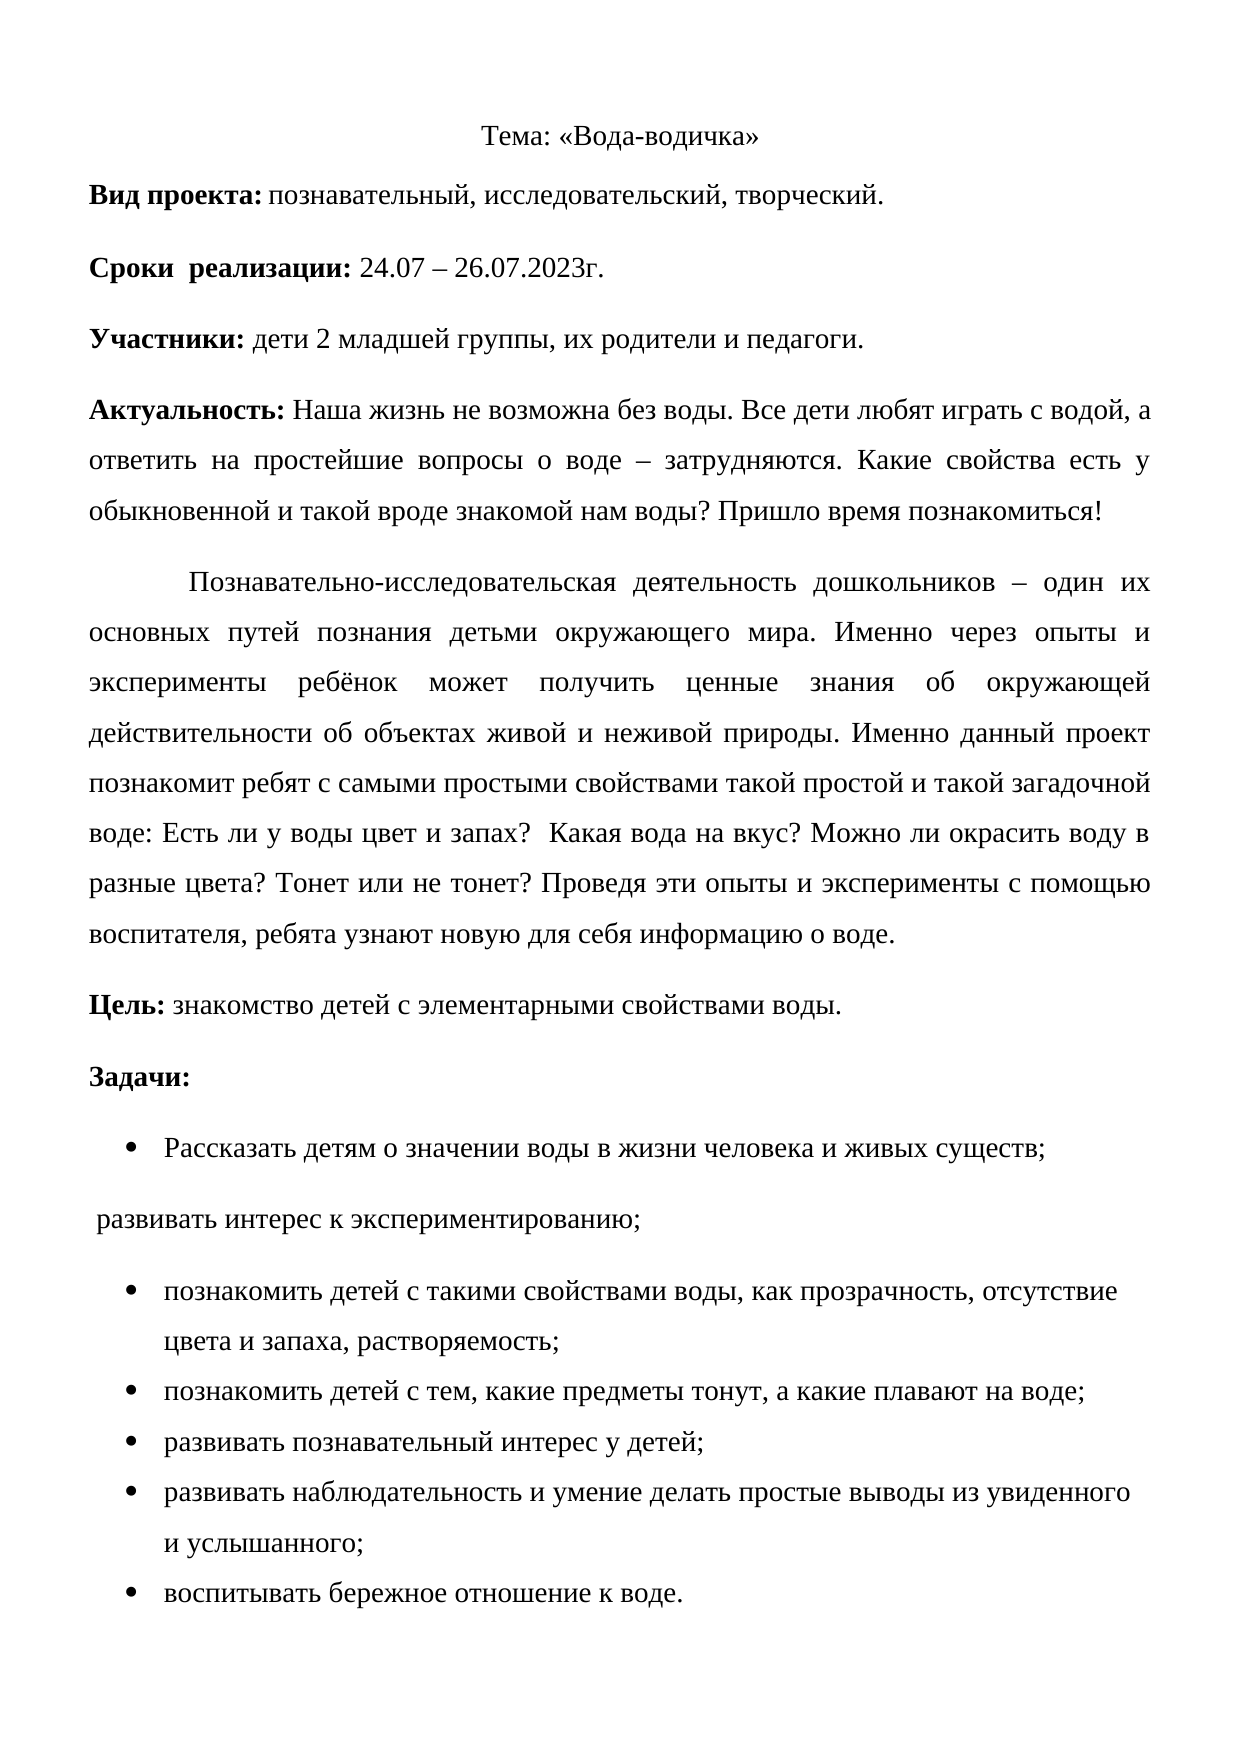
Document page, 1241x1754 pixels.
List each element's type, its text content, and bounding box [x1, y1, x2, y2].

text развивать интерес к экспериментированию; [89, 1202, 1152, 1235]
list развивать познавательный интерес у детей; [126, 1424, 1152, 1458]
list познакомить детей с тем, какие предметы тонут, а какие плавают на воде; [126, 1373, 1152, 1407]
text Сроки реализации: 24.07 – 26.07.2023г. [89, 250, 1152, 283]
list познакомить детей с такими свойствами воды, как прозрачность, отсутствие цвета и запаха, растворяемость; [126, 1273, 1152, 1357]
text Познавательно-исследовательская деятельность дошкольников – один их основных путей познания детьми окружающего мира. Именно через опыты и эксперименты ребёнок может получить ценные знания об окружающей действительности об объектах живой и неживой природы. Именно данный проект познакомит ребят с самыми простыми свойствами такой простой и такой загадочной воде: Есть ли у воды цвет и запах? Какая вода на вкус? Можно ли окрасить воду в разные цвета? Тонет или не тонет? Проведя эти опыты и эксперименты с помощью воспитателя, ребята узнают новую для себя информацию о воде. [89, 564, 1152, 949]
text Участники: дети 2 младшей группы, их родители и педагоги. [89, 321, 1152, 354]
text Тема: «Вода-водичка» [89, 118, 1152, 152]
text Задачи: [89, 1059, 1152, 1093]
text Актуальность: Наша жизнь не возможна без воды. Все дети любят играть с водой, а ответить на простейшие вопросы о воде – затрудняются. Какие свойства есть у обыкновенной и такой вроде знакомой нам воды? Пришло время познакомиться! [89, 392, 1152, 526]
list Рассказать детям о значении воды в жизни человека и живых существ; [126, 1130, 1152, 1164]
list развивать наблюдательность и умение делать простые выводы из увиденного и услышанного; [126, 1474, 1152, 1558]
text Вид проекта: познавательный, исследовательский, творческий. [89, 177, 1152, 211]
text Цель: знакомство детей с элементарными свойствами воды. [89, 987, 1152, 1021]
list воспитывать бережное отношение к воде. [126, 1575, 1152, 1609]
